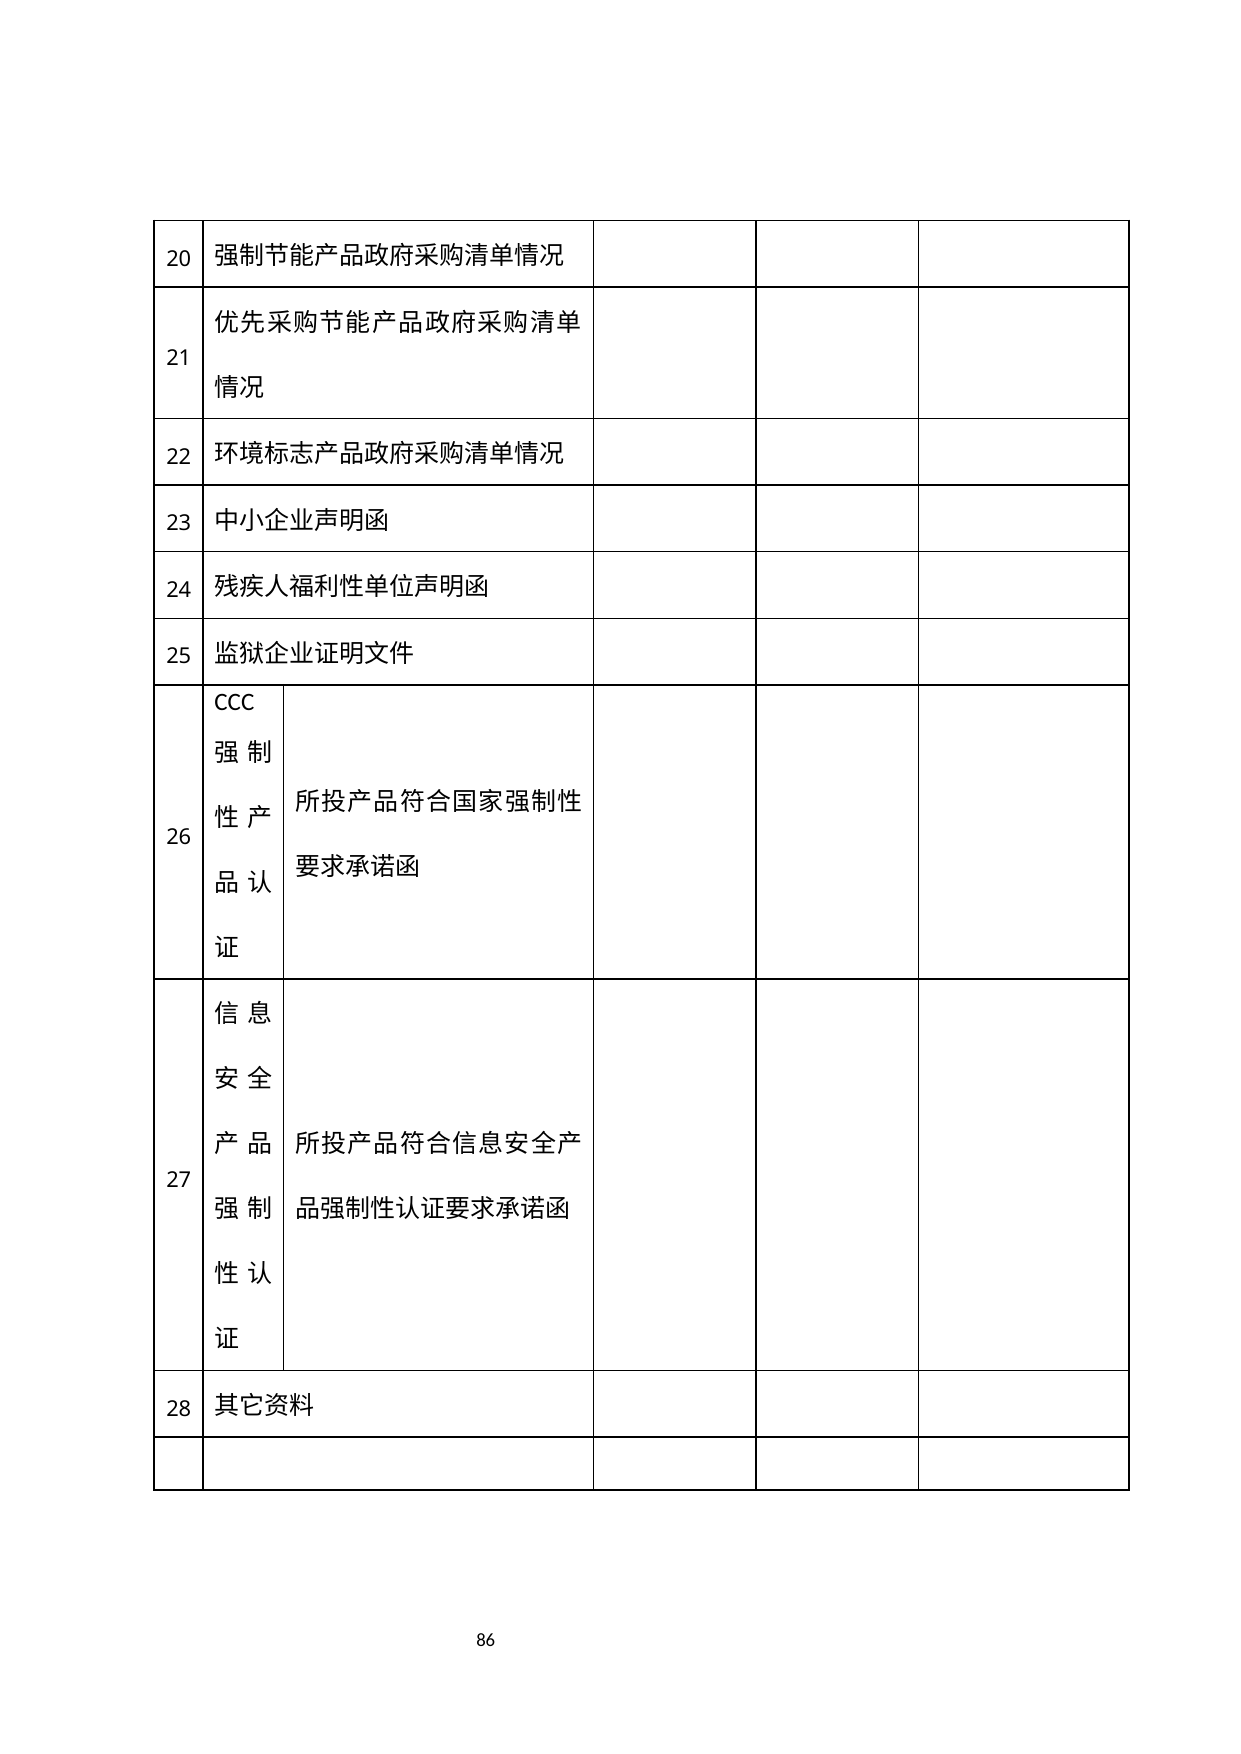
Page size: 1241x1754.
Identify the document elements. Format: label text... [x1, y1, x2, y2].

table_cell [919, 221, 1128, 286]
table_cell [155, 1438, 202, 1489]
table_cell [757, 288, 918, 418]
table_cell 监狱企业证明文件 [204, 619, 593, 684]
table_cell [204, 1438, 593, 1489]
table_cell 所投产品符合信息安全产品强制性认证要求承诺函 [284, 980, 593, 1369]
table_cell [757, 980, 918, 1369]
table_cell 所投产品符合国家强制性要求承诺函 [284, 686, 593, 978]
table_cell [919, 1438, 1128, 1489]
table_cell 残疾人福利性单位声明函 [204, 552, 593, 617]
table_cell 中小企业声明函 [204, 486, 593, 551]
table_cell [594, 1438, 755, 1489]
table_cell [594, 552, 755, 617]
table_cell [757, 419, 918, 484]
table_cell [594, 1371, 755, 1436]
table_cell 23 [155, 486, 202, 551]
table_cell 22 [155, 419, 202, 484]
table_cell [757, 686, 918, 978]
table_cell 25 [155, 619, 202, 684]
table_cell 优先采购节能产品政府采购清单情况 [204, 288, 593, 418]
table_cell [757, 1438, 918, 1489]
table_cell 环境标志产品政府采购清单情况 [204, 419, 593, 484]
table_cell [594, 288, 755, 418]
table_cell [919, 552, 1128, 617]
table_cell [594, 419, 755, 484]
table_cell [919, 619, 1128, 684]
table_cell 28 [155, 1371, 202, 1436]
table_cell 其它资料 [204, 1371, 593, 1436]
table_cell [594, 486, 755, 551]
table_cell [594, 221, 755, 286]
table_cell [757, 619, 918, 684]
table_cell 信息安全产品强制性认证 [204, 980, 283, 1369]
table_cell CCC强制性产品认证 [204, 686, 283, 978]
table_cell [757, 1371, 918, 1436]
table_cell [919, 1371, 1128, 1436]
table_cell 26 [155, 686, 202, 978]
table_cell 20 [155, 221, 202, 286]
table_cell [919, 486, 1128, 551]
table_cell [594, 619, 755, 684]
table_cell 27 [155, 980, 202, 1369]
table_cell 21 [155, 288, 202, 418]
table_cell [919, 686, 1128, 978]
table_cell [594, 980, 755, 1369]
table_cell 强制节能产品政府采购清单情况 [204, 221, 593, 286]
table_cell [757, 486, 918, 551]
table_cell [757, 221, 918, 286]
table_cell 24 [155, 552, 202, 617]
table_cell [919, 980, 1128, 1369]
table_cell [757, 552, 918, 617]
table_cell [919, 288, 1128, 418]
table_cell [594, 686, 755, 978]
table_cell [919, 419, 1128, 484]
